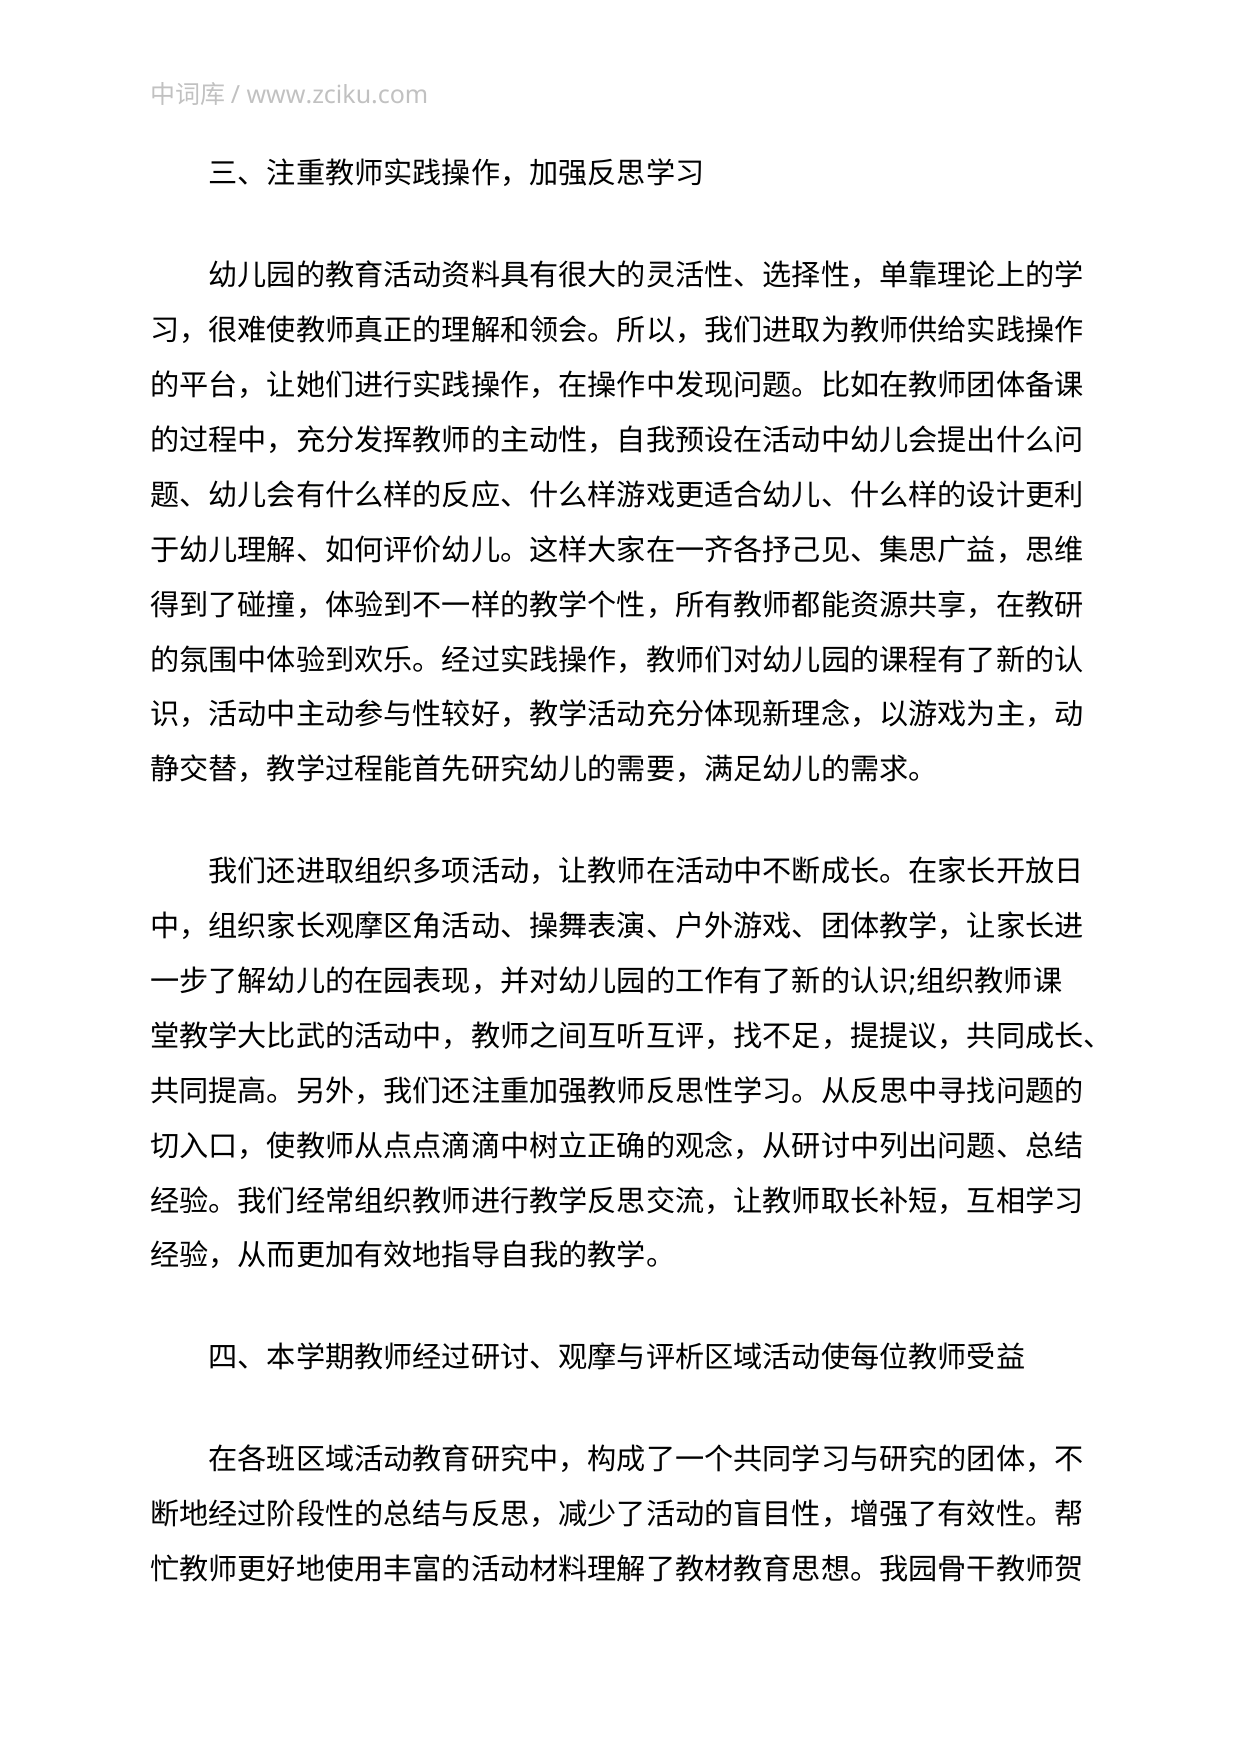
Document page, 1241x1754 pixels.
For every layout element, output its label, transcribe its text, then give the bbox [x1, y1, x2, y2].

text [150, 1436, 1090, 1588]
text 幼儿园的教育活动资料具有很大的灵活性、选择性，单靠理论上的学习，很难使教师真正的理解和领会。所以，我们进取为教师供给实践操作的平台，让她们进行实践操作，在操作中发现问题。比如在教师团体备课的过程中，充分发挥教师的主动性，自我预设在活动中幼儿会提出什么问题、幼儿会有什么样的反应、什么样游戏更适合幼儿、什么样的设计更利于幼儿理解、如何评价幼儿。这样大家在一齐各抒己见、集思广益，思维得到了碰撞，体验到不一样的教学个性，所有教师都能资源共享，在教研的氛围中体验到欢乐。经过实践操作，教师们对幼儿园的课程有了新的认识，活动中主动参与性较好，教学活动充分体现新理念，以游戏为主，动静交替，教学过程能首先研究幼儿的需要，满足幼儿的需求。 [150, 252, 1090, 788]
text 我们还进取组织多项活动，让教师在活动中不断成长。在家长开放日中，组织家长观摩区角活动、操舞表演、户外游戏、团体教学，让家长进一步了解幼儿的在园表现，并对幼儿园的工作有了新的认识;组织教师课堂教学大比武的活动中，教师之间互听互评，找不足，提提议，共同成长、共同提高。另外，我们还注重加强教师反思性学习。从反思中寻找问题的切入口，使教师从点点滴滴中树立正确的观念，从研讨中列出问题、总结经验。我们经常组织教师进行教学反思交流，让教师取长补短，互相学习经验，从而更加有效地指导自我的教学。 [150, 848, 1090, 1274]
text 四、本学期教师经过研讨、观摩与评析区域活动使每位教师受益 [150, 1334, 1090, 1376]
text 三、注重教师实践操作，加强反思学习 [150, 150, 1090, 192]
